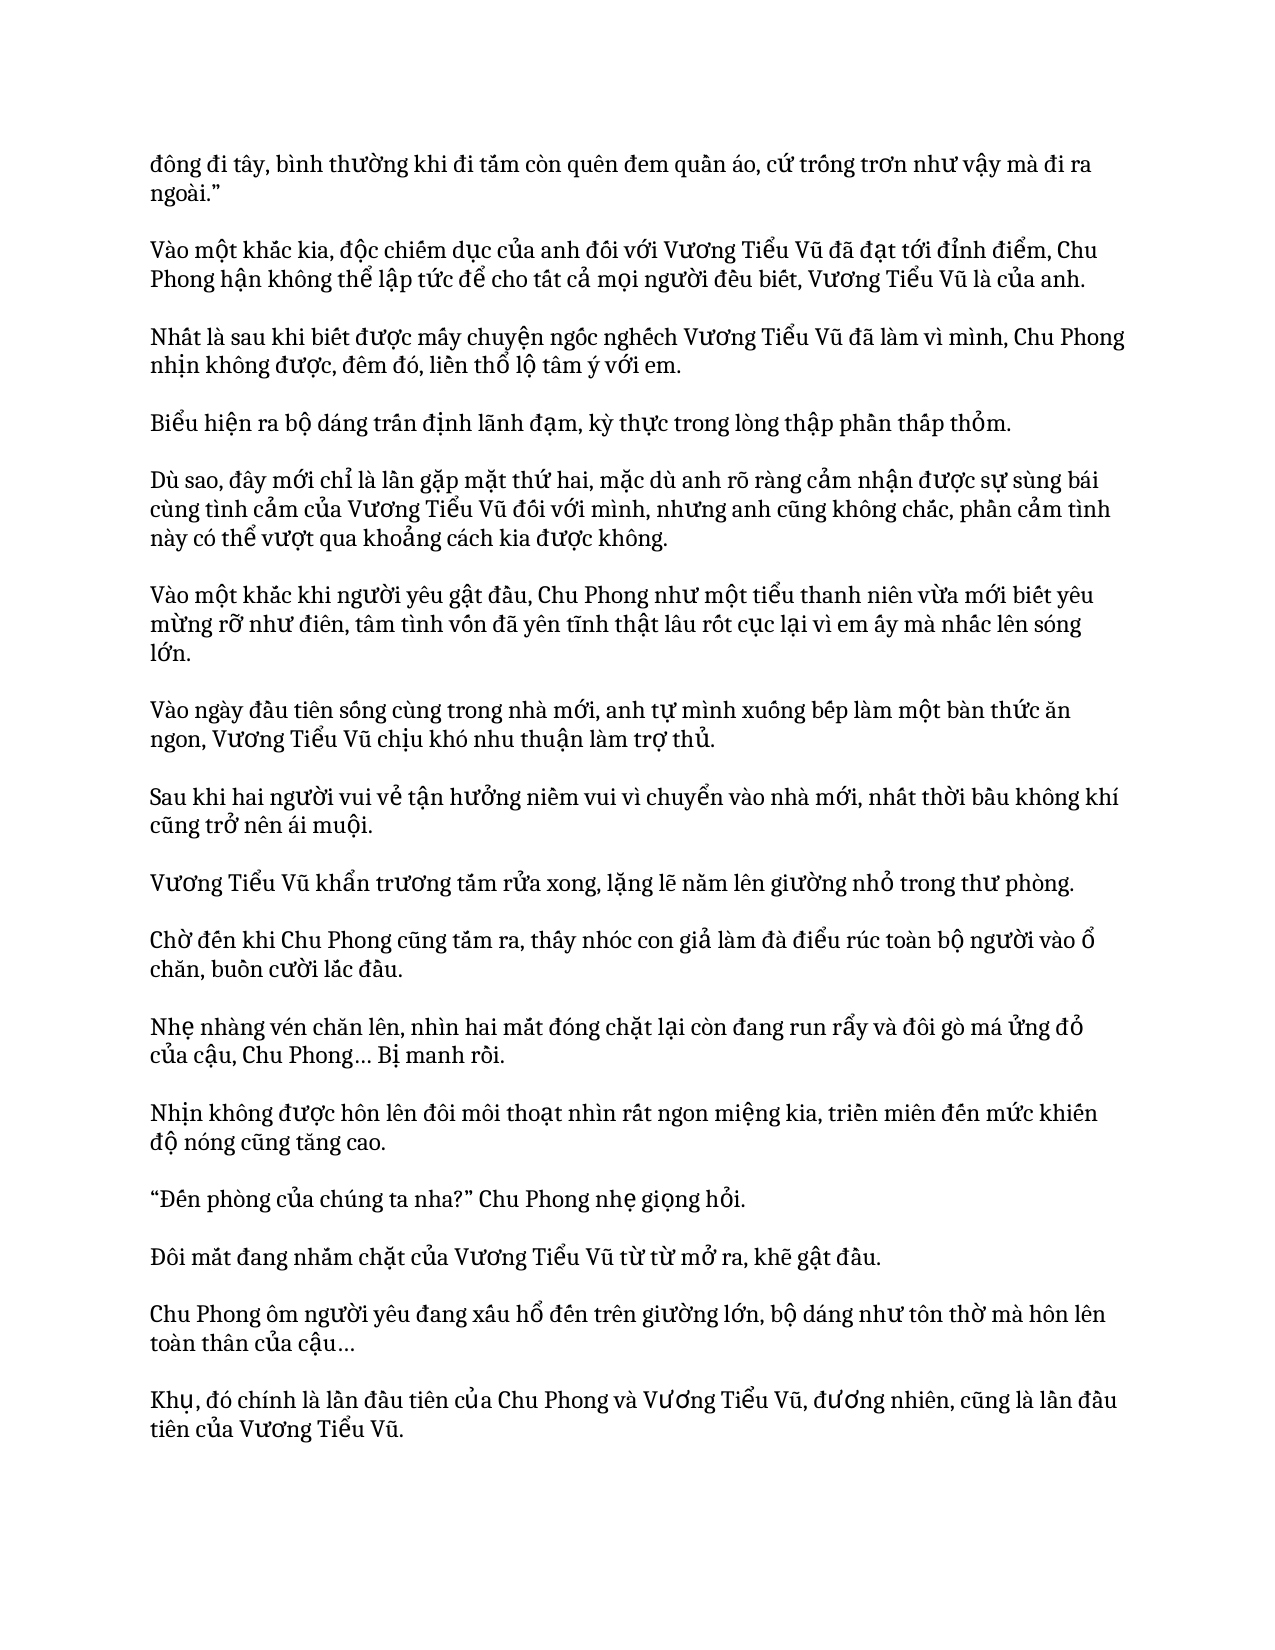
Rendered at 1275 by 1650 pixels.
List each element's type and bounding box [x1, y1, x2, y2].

text [150, 150, 1125, 1472]
